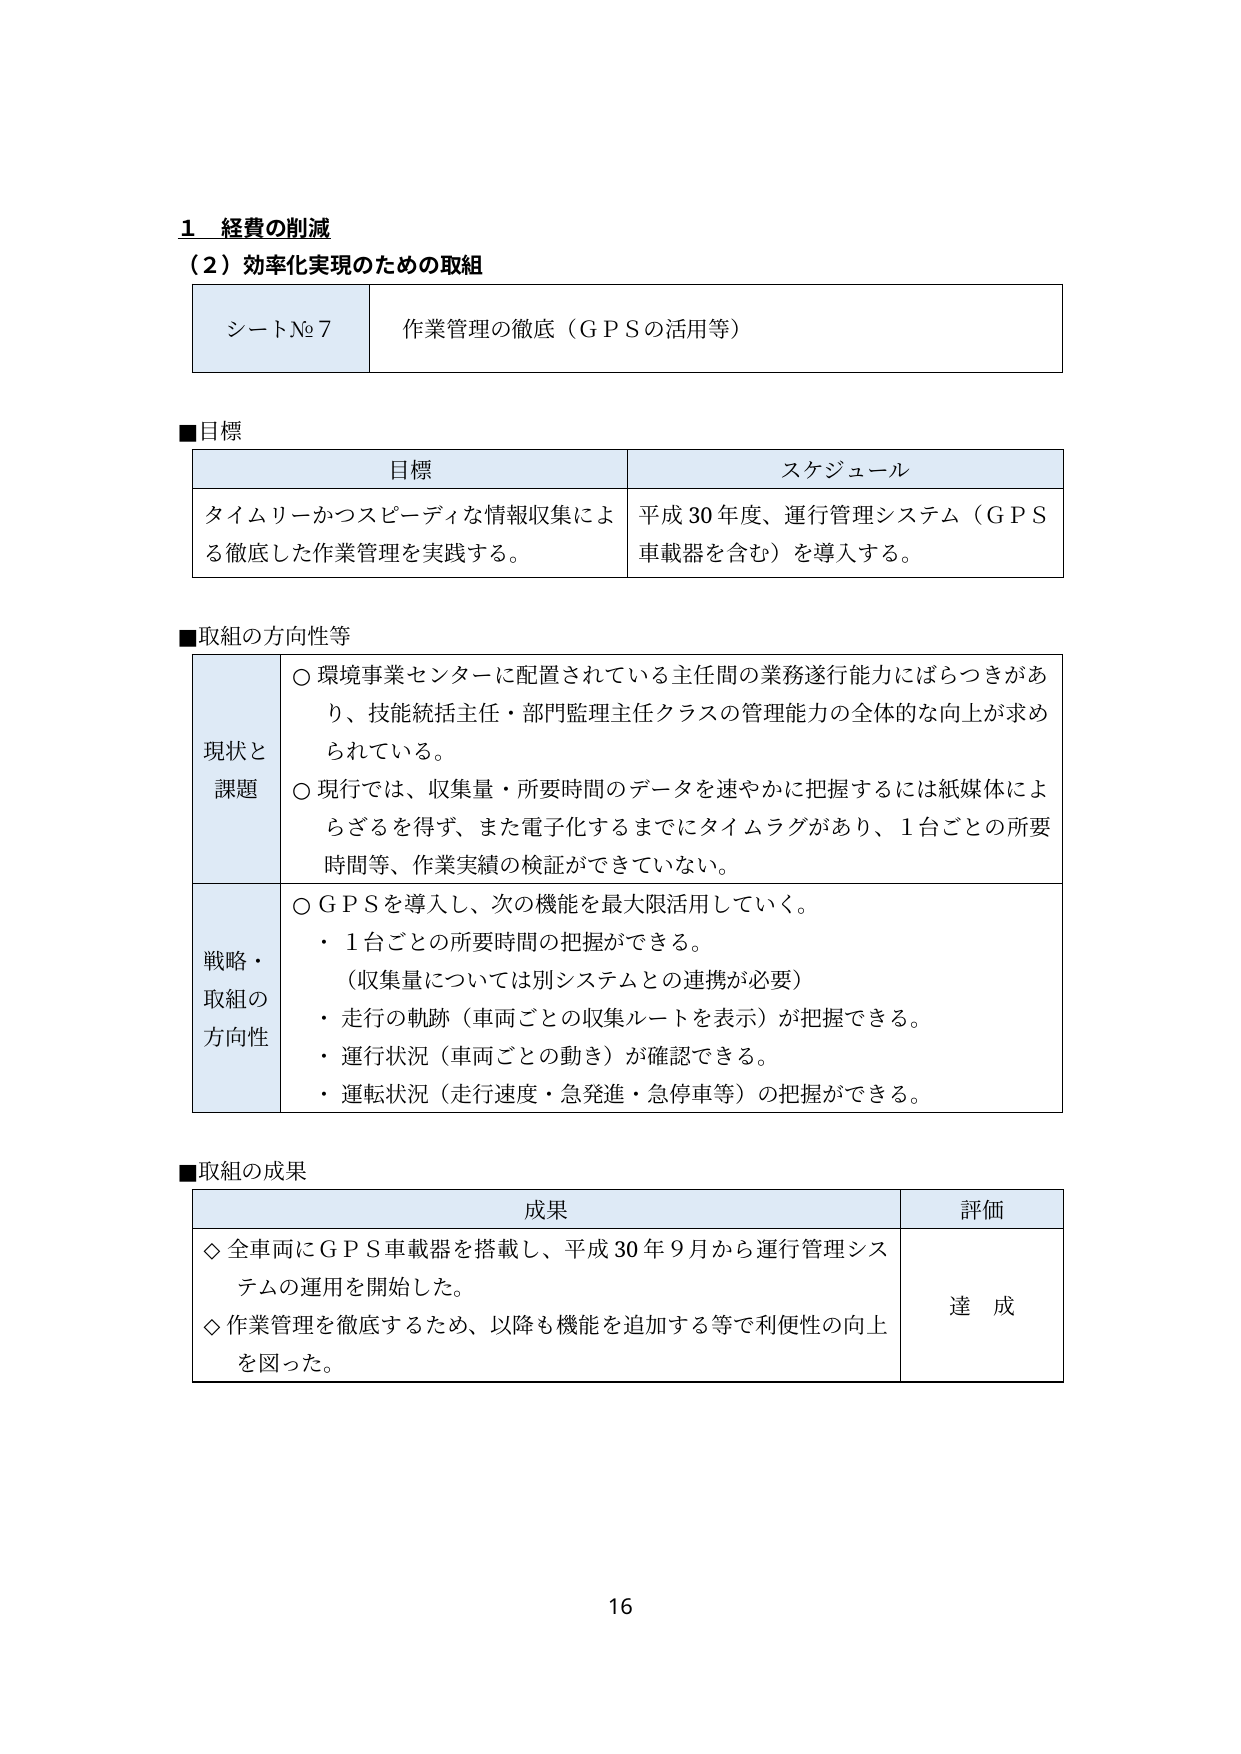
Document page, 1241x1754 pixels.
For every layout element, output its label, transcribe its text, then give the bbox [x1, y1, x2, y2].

table_header スケジュール [628, 450, 1063, 488]
table_cell 平成30年度、運行管理システム（ＧＰＳ車載器を含む）を導入する。 [628, 489, 1063, 577]
table_cell ◇ 全車両にＧＰＳ車載器を搭載し、平成30年９月から運行管理システムの運用を開始した。 ◇ 作業管理を徹底するため、以降も機能を追加する等で利便性の向上を図った。 [193, 1229, 900, 1381]
table_header シート№７ [193, 285, 369, 372]
text ■取組の方向性等 [177, 616, 1063, 654]
table_cell 達 成 [901, 1229, 1063, 1381]
text １ 経費の削減 [177, 207, 1063, 245]
table_header 作業管理の徹底（ＧＰＳの活用等） [370, 285, 1062, 372]
table_cell 戦略・取組の方向性 [193, 884, 280, 1112]
text ■目標 [177, 411, 1063, 449]
table_cell ○ ＧＰＳを導入し、次の機能を最大限活用していく。 ・ １台ごとの所要時間の把握ができる。 （収集量については別システムとの連携が必要） ・ 走行の軌跡（車両ごとの収集ルートを表示）が把握できる。 ・ 運行状況（車両ごとの動き）が確認できる。 ・ 運転状況（走行速度・急発進・急停車等）の把握ができる。 [281, 884, 1062, 1112]
table_header 現状と課題 [193, 655, 280, 883]
text （２）効率化実現のための取組 [177, 245, 1063, 283]
text ■取組の成果 [177, 1151, 1063, 1189]
table_header ○ 環境事業センターに配置されている主任間の業務遂行能力にばらつきがあり、技能統括主任・部門監理主任クラスの管理能力の全体的な向上が求められている。 ○ 現行では、収集量・所要時間のデータを速やかに把握するには紙媒体によらざるを得ず、また電子化するまでにタイムラグがあり、１台ごとの所要時間等、作業実績の検証ができていない。 [281, 655, 1062, 883]
table_header 評価 [901, 1190, 1063, 1228]
table_header 成果 [193, 1190, 900, 1228]
table_header 目標 [193, 450, 627, 488]
table_cell タイムリーかつスピーディな情報収集による徹底した作業管理を実践する。 [193, 489, 627, 577]
